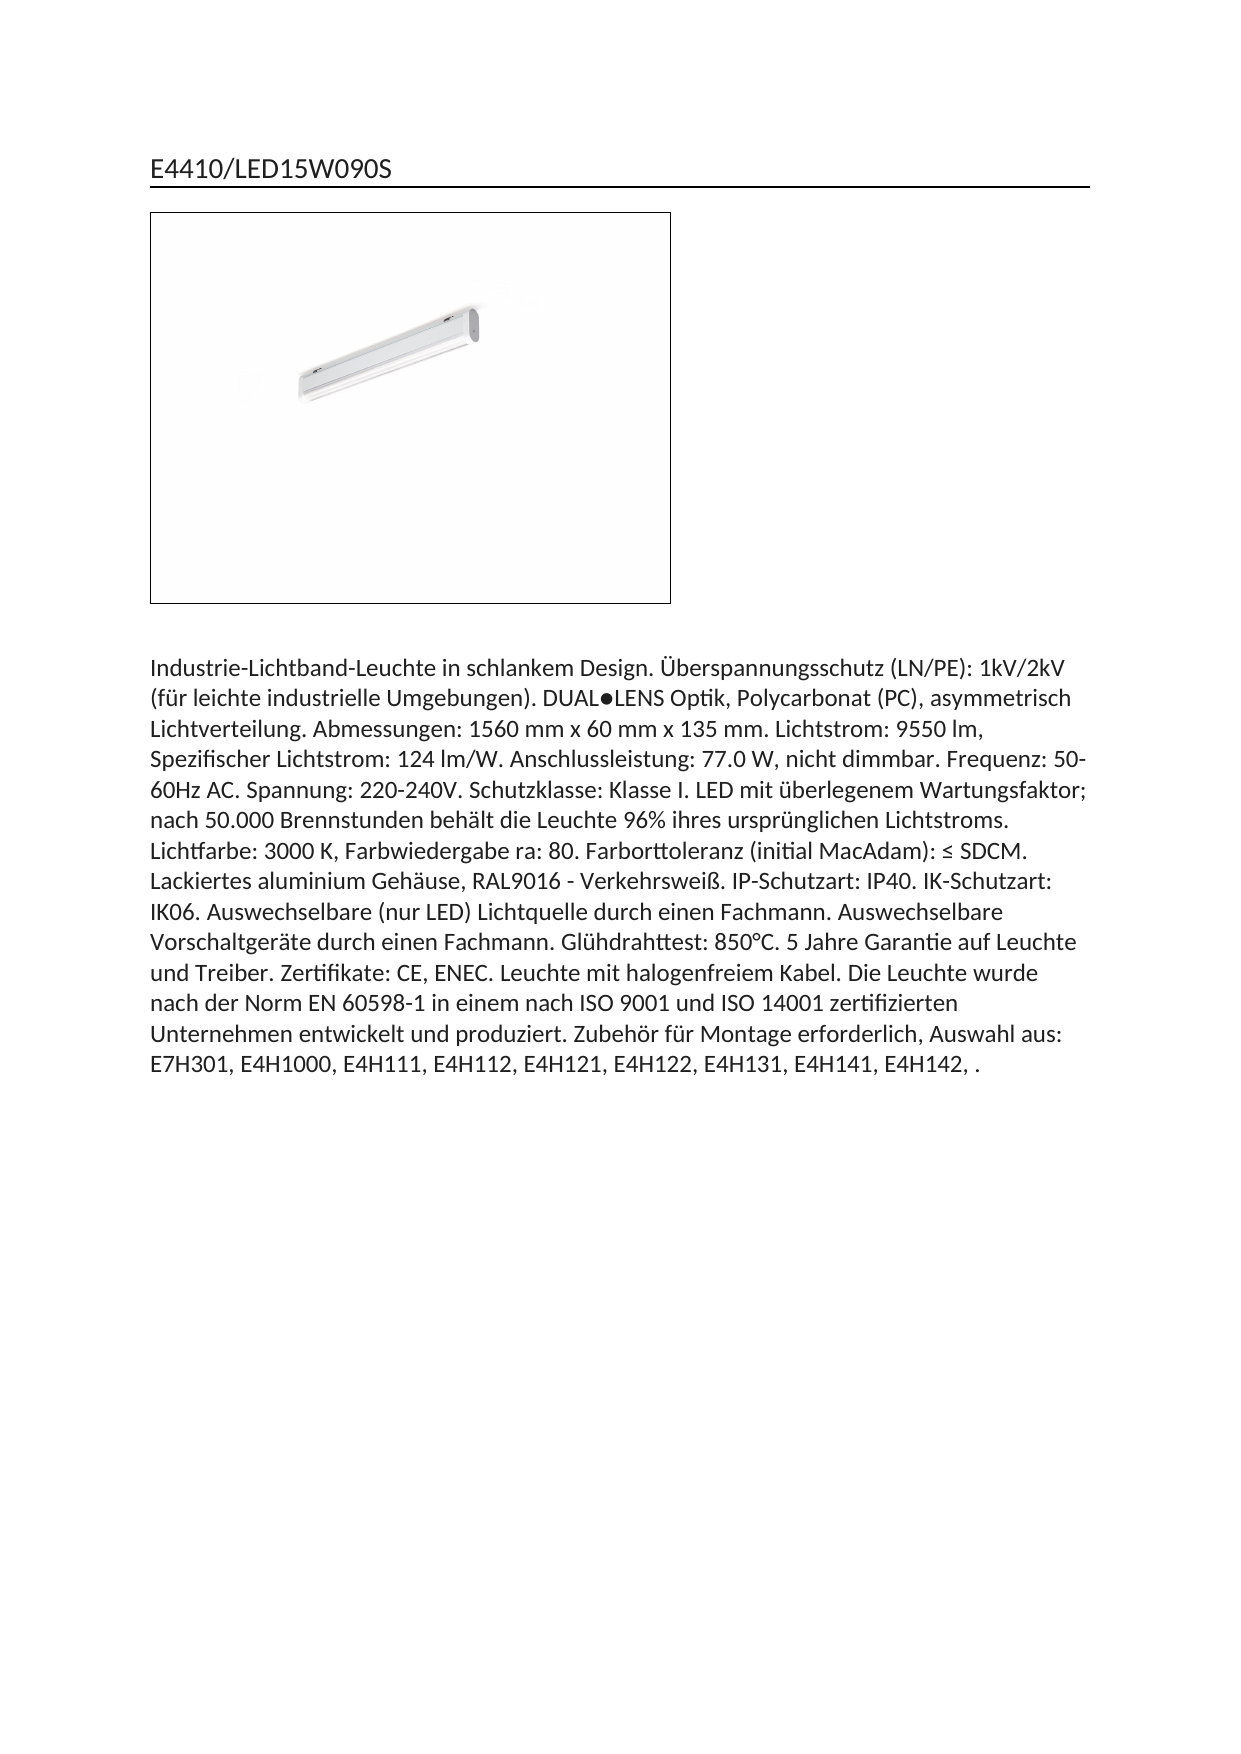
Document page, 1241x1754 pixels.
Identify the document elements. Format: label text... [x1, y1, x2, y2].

text Industrie-Lichtband-Leuchte in schlankem Design. Überspannungsschutz (LN/PE): 1kV/2kV (für leichte industrielle Umgebungen). DUAL●LENS Optik, Polycarbonat (PC), asymmetrisch Lichtverteilung. Abmessungen: 1560 mm x 60 mm x 135 mm. Lichtstrom: 9550 lm, Spezifischer Lichtstrom: 124 lm/W. Anschlussleistung: 77.0 W, nicht dimmbar. Frequenz: 50-60Hz AC. Spannung: 220-240V. Schutzklasse: Klasse I. LED mit überlegenem Wartungsfaktor; nach 50.000 Brennstunden behält die Leuchte 96% ihres ursprünglichen Lichtstroms. Lichtfarbe: 3000 K, Farbwiedergabe ra: 80. Farborttoleranz (initial MacAdam): ≤ SDCM. Lackiertes aluminium Gehäuse, RAL9016 - Verkehrsweiß. IP-Schutzart: IP40. IK-Schutzart: IK06. Auswechselbare (nur LED) Lichtquelle durch einen Fachmann. Auswechselbare Vorschaltgeräte durch einen Fachmann. Glühdrahttest: 850°C. 5 Jahre Garantie auf Leuchte und Treiber. Zertifikate: CE, ENEC. Leuchte mit halogenfreiem Kabel. Die Leuchte wurde nach der Norm EN 60598-1 in einem nach ISO 9001 und ISO 14001 zertifizierten Unternehmen entwickelt und produziert. Zubehör für Montage erforderlich, Auswahl aus: E7H301, E4H1000, E4H111, E4H112, E4H121, E4H122, E4H131, E4H141, E4H142, . [150, 652, 1090, 1079]
picture [151, 213, 670, 603]
text E4410/LED15W090S [150, 150, 1090, 186]
